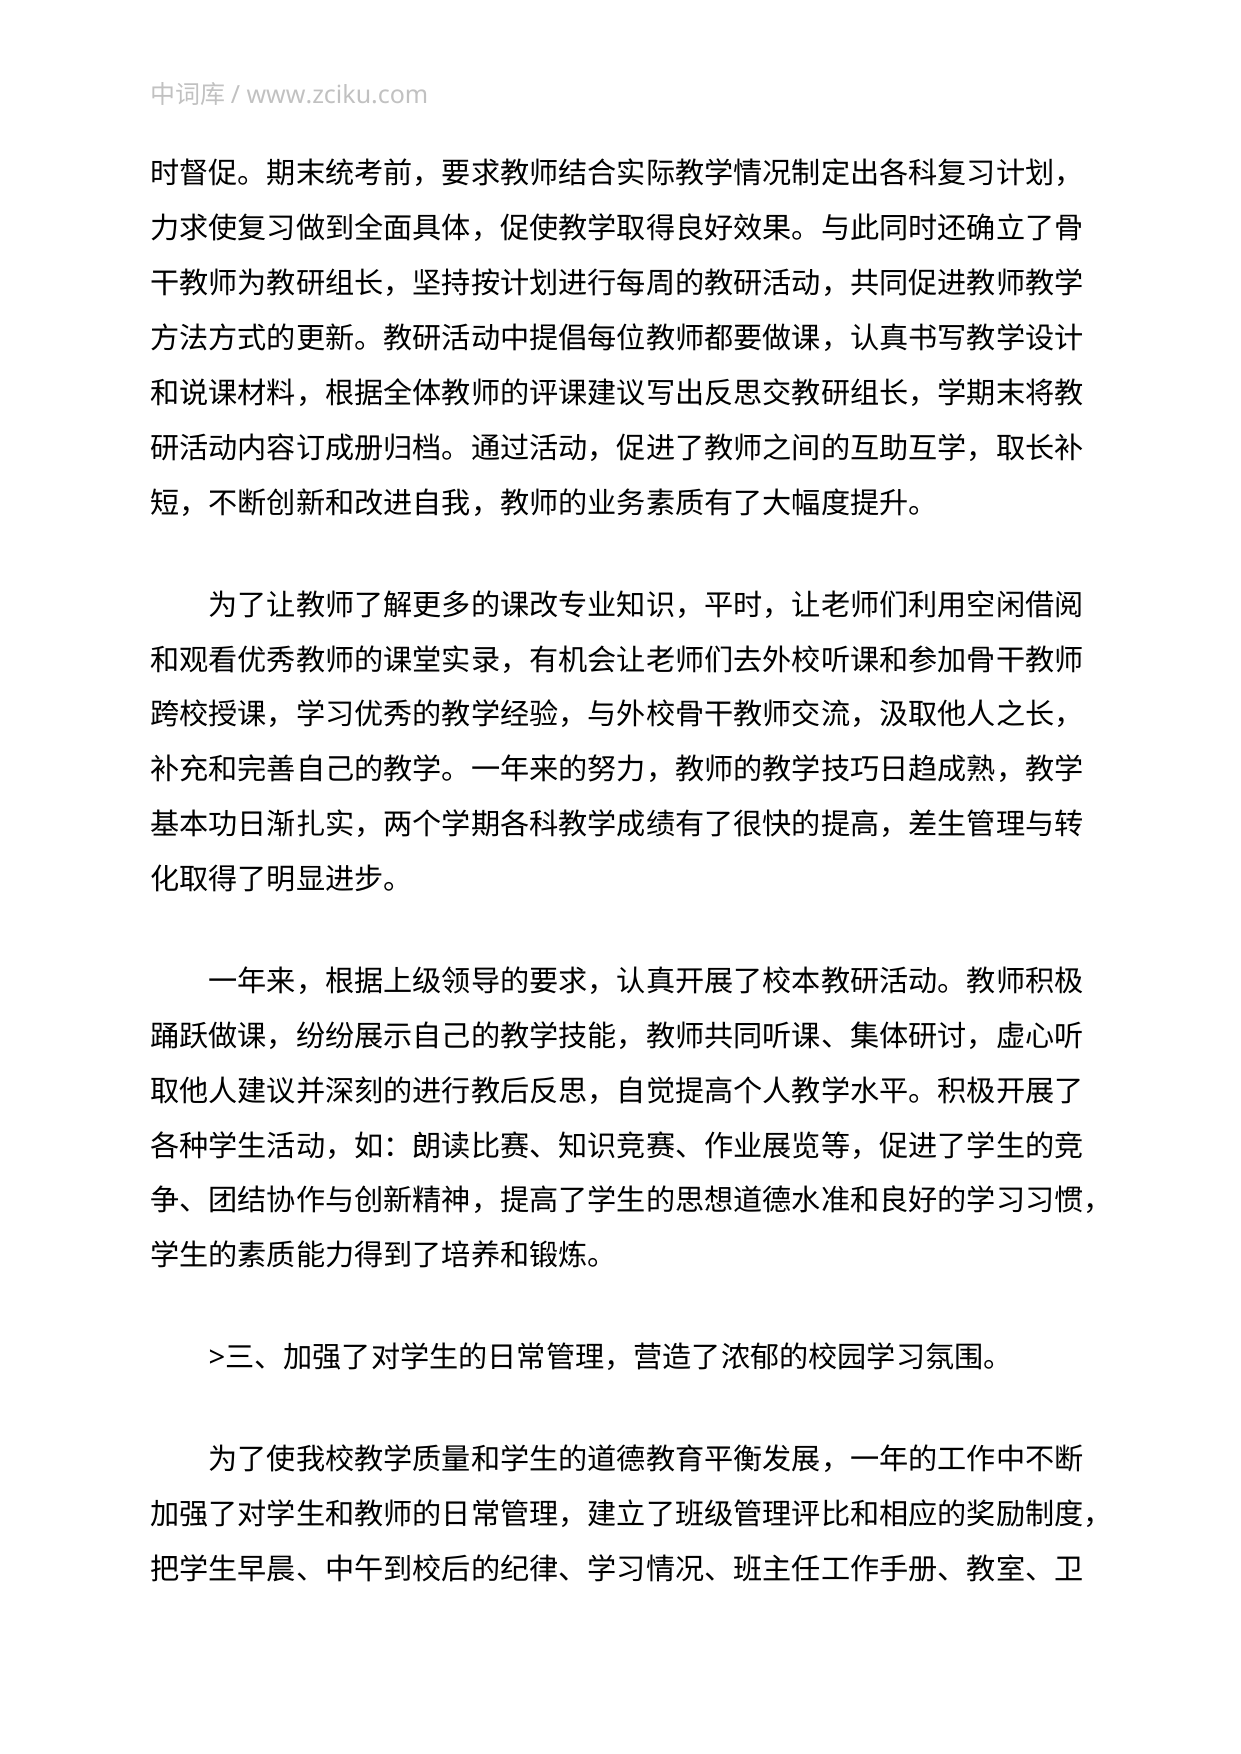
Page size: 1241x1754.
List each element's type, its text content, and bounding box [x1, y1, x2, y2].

text 为了让教师了解更多的课改专业知识，平时，让老师们利用空闲借阅和观看优秀教师的课堂实录，有机会让老师们去外校听课和参加骨干教师跨校授课，学习优秀的教学经验，与外校骨干教师交流，汲取他人之长，补充和完善自己的教学。一年来的努力，教师的教学技巧日趋成熟，教学基本功日渐扎实，两个学期各科教学成绩有了很快的提高，差生管理与转化取得了明显进步。 [150, 581, 1090, 898]
text >三、加强了对学生的日常管理，营造了浓郁的校园学习氛围。 [150, 1334, 1090, 1376]
text 一年来，根据上级领导的要求，认真开展了校本教研活动。教师积极踊跃做课，纷纷展示自己的教学技能，教师共同听课、集体研讨，虚心听取他人建议并深刻的进行教后反思，自觉提高个人教学水平。积极开展了各种学生活动，如：朗读比赛、知识竞赛、作业展览等，促进了学生的竞争、团结协作与创新精神，提高了学生的思想道德水准和良好的学习习惯，学生的素质能力得到了培养和锻炼。 [150, 957, 1090, 1274]
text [150, 1436, 1090, 1588]
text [150, 150, 1090, 522]
